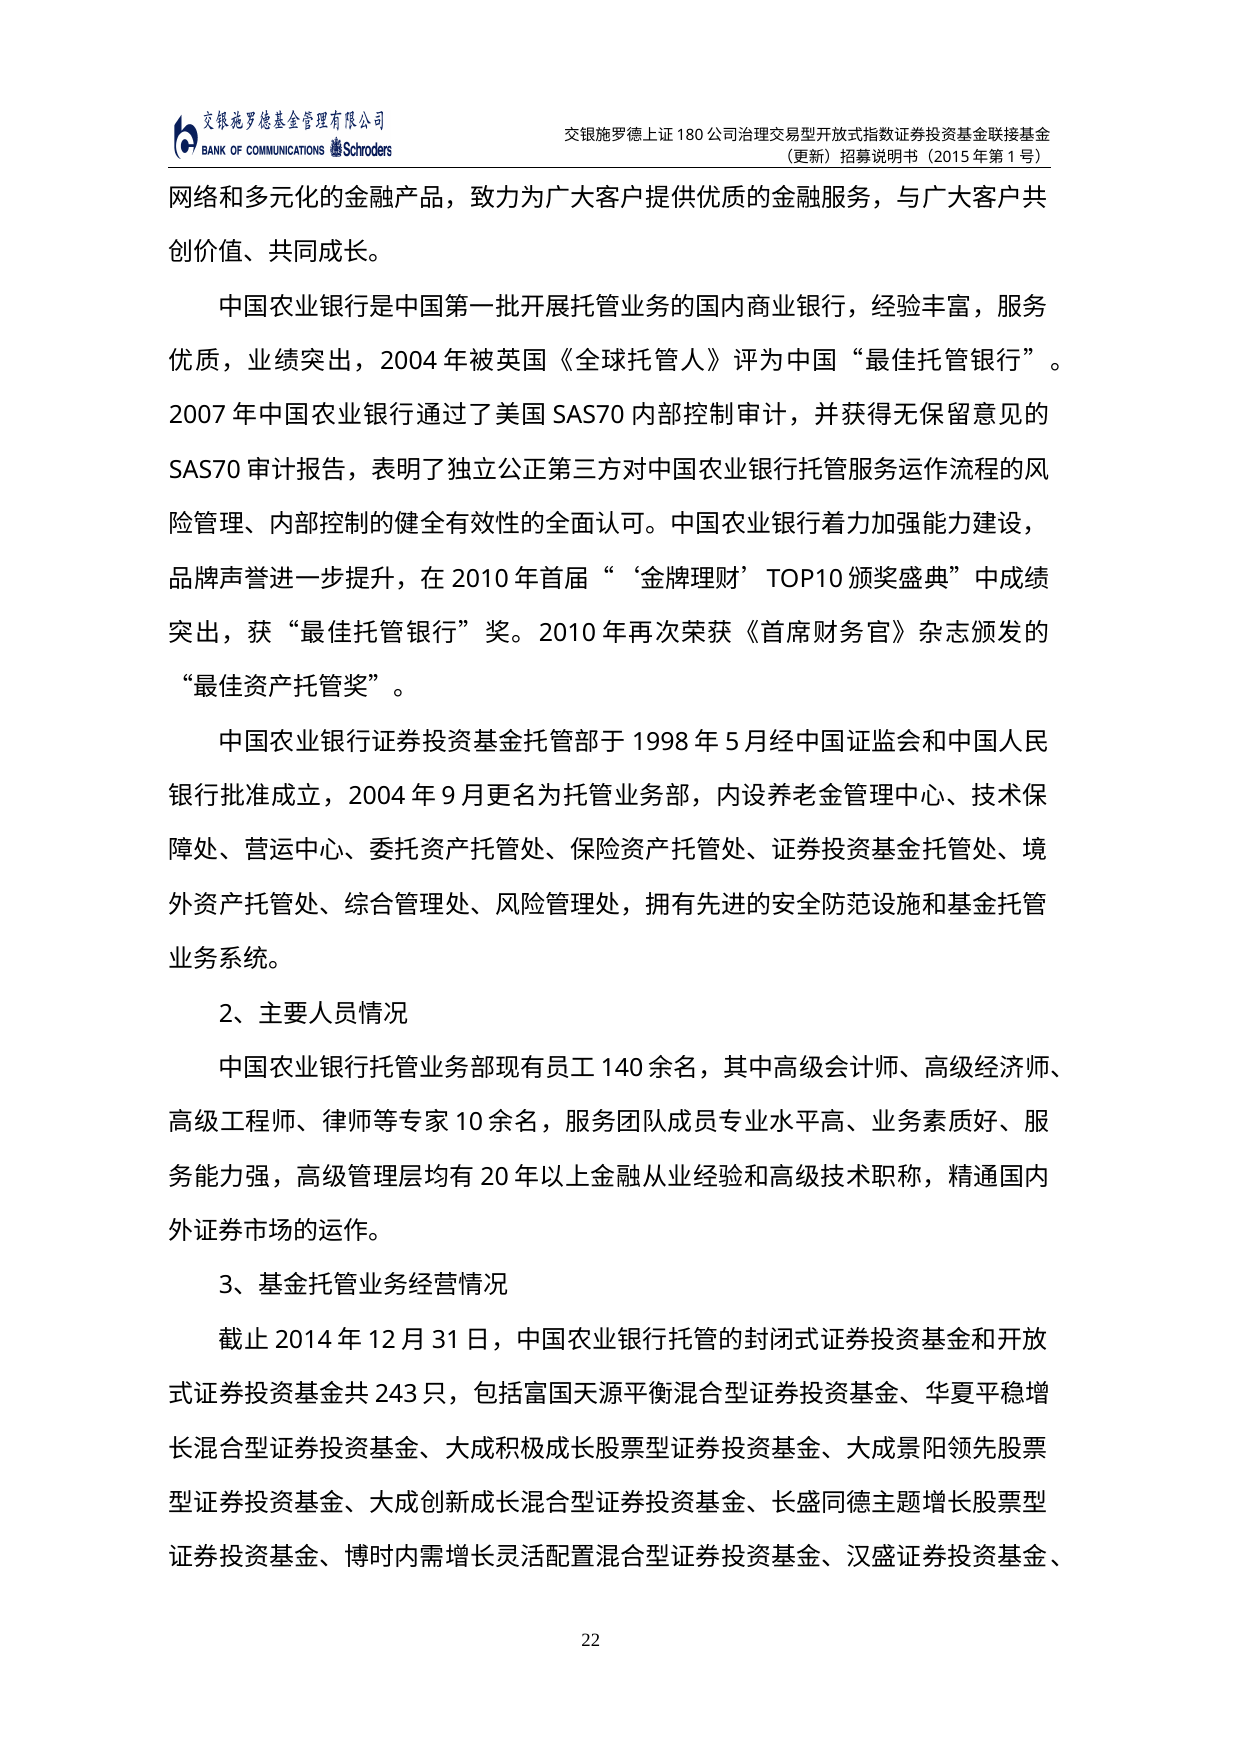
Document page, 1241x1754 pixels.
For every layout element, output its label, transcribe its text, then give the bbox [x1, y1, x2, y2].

text 2、主要人员情况 [169, 993, 1050, 1029]
text 中国农业银行证券投资基金托管部于1998年5月经中国证监会和中国人民银行批准成立，2004年9月更名为托管业务部，内设养老金管理中心、技术保障处、营运中心、委托资产托管处、保险资产托管处、证券投资基金托管处、境外资产托管处、综合管理处、风险管理处，拥有先进的安全防范设施和基金托管业务系统。 [169, 721, 1050, 975]
picture [174, 110, 392, 159]
text 3、基金托管业务经营情况 [169, 1265, 1050, 1301]
text 中国农业银行是中国第一批开展托管业务的国内商业银行，经验丰富，服务优质，业绩突出，2004年被英国《全球托管人》评为中国“最佳托管银行”。2007年中国农业银行通过了美国SAS70内部控制审计，并获得无保留意见的SAS70审计报告，表明了独立公正第三方对中国农业银行托管服务运作流程的风险管理、内部控制的健全有效性的全面认可。中国农业银行着力加强能力建设，品牌声誉进一步提升，在2010年首届“‘金牌理财’TOP10颁奖盛典”中成绩突出，获“最佳托管银行”奖。2010年再次荣获《首席财务官》杂志颁发的“最佳资产托管奖”。 [169, 286, 1050, 703]
text 中国农业银行托管业务部现有员工140余名，其中高级会计师、高级经济师、高级工程师、律师等专家10余名，服务团队成员专业水平高、业务素质好、服务能力强，高级管理层均有20年以上金融从业经验和高级技术职称，精通国内外证券市场的运作。 [169, 1047, 1050, 1247]
